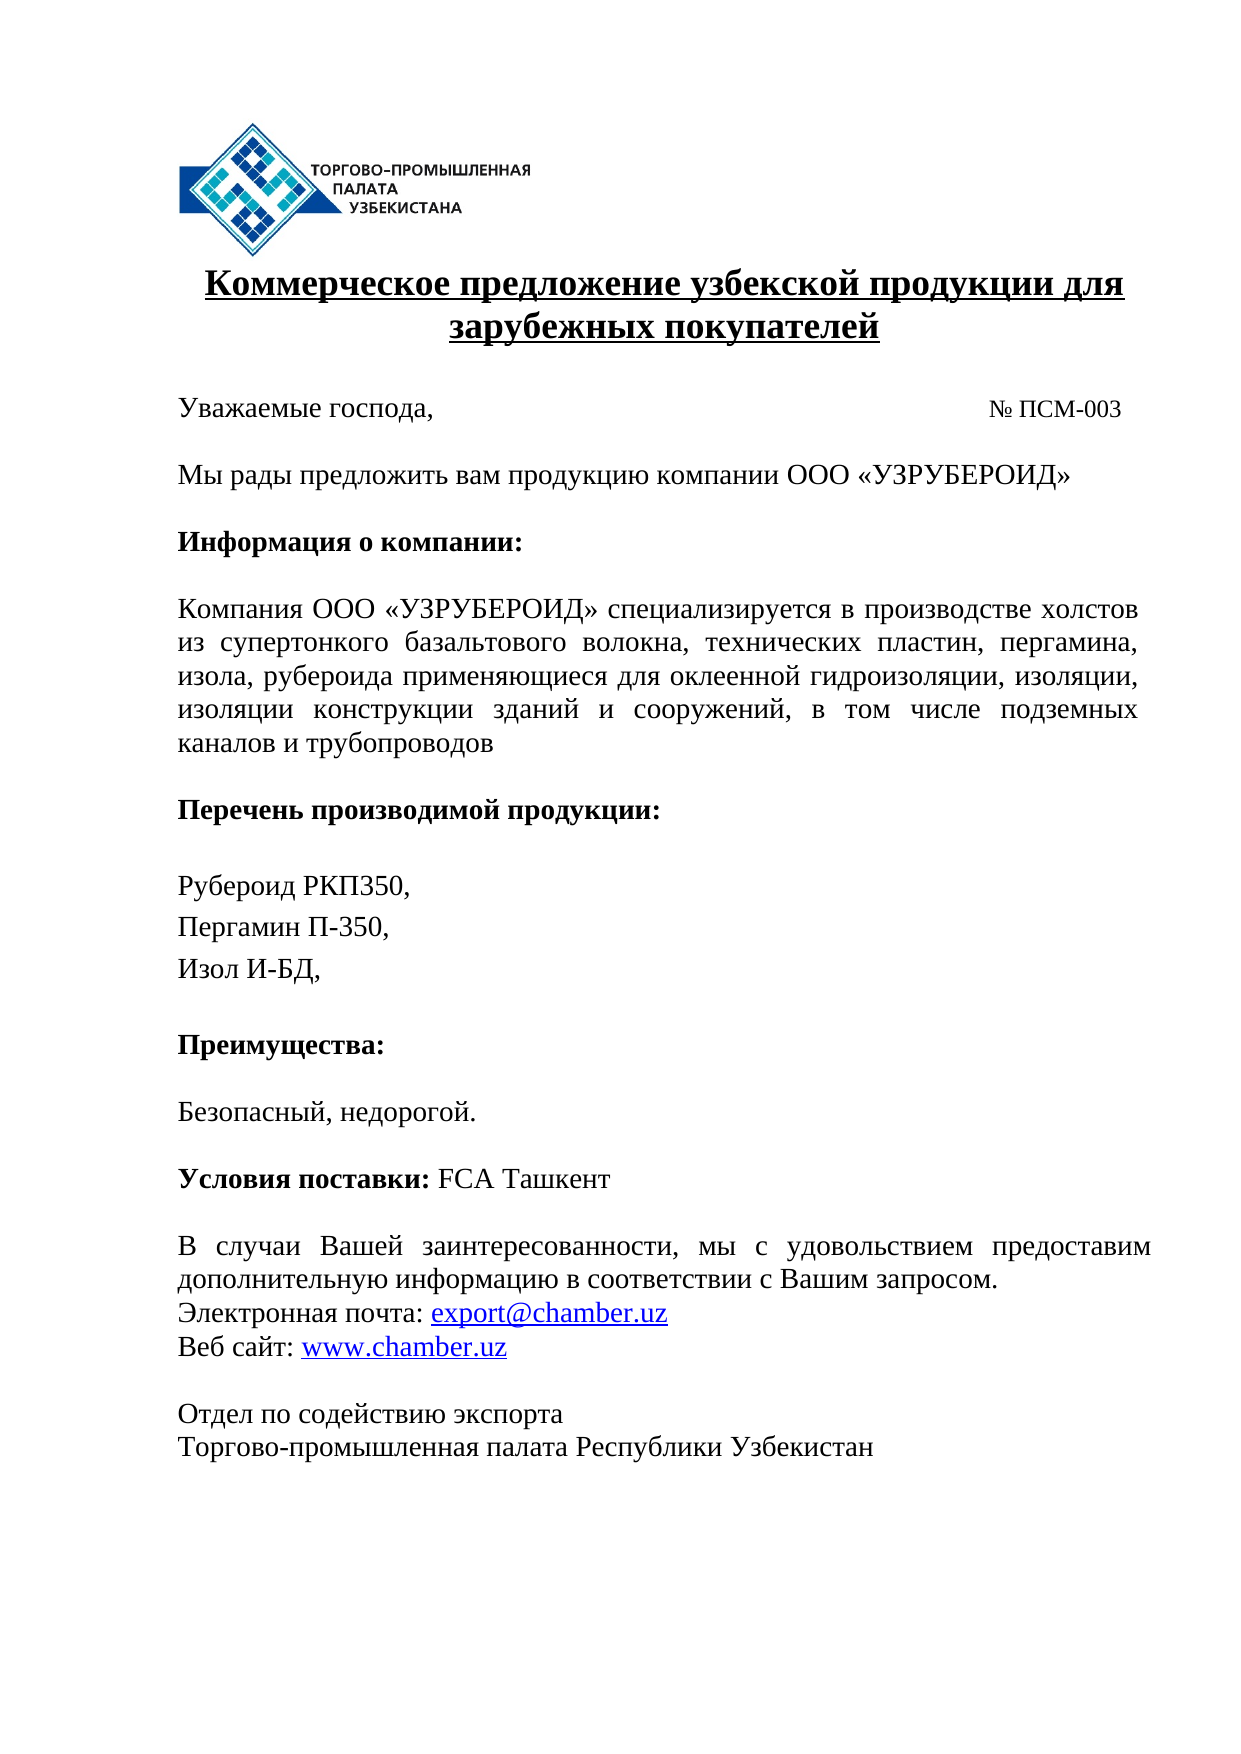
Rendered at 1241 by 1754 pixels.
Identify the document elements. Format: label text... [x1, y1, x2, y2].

text Изол И-БД, [177, 951, 1152, 985]
picture [177, 118, 532, 261]
text Преимущества: [177, 1027, 1152, 1060]
text Мы рады предложить вам продукцию компании ООО «УЗРУБЕРОИД» [787, 457, 1152, 490]
text Рубероид РКП350, [177, 868, 1152, 901]
text Электронная почта: export@chamber.uz [177, 1295, 1152, 1329]
text Коммерческое предложение узбекской продукции для зарубежных покупателей [177, 260, 1152, 347]
text Уважаемые господа, № ПСМ-003 [434, 390, 1152, 423]
text Перечень производимой продукции: [177, 792, 1152, 826]
text В случаи Вашей заинтересованности, мы с удовольствием предоставим дополнительную информацию в соответствии с Вашим запросом. [177, 1228, 1152, 1295]
text Торгово-промышленная палата Республики Узбекистан [177, 1429, 1152, 1463]
text Безопасный, недорогой. [177, 1094, 1152, 1127]
text Пергамин П-350, [177, 909, 1152, 943]
text Компания ООО «УЗРУБЕРОИД» специализируется в производстве холстов из супертонкого базальтового волокна, технических пластин, пергамина, изола, рубероида применяющиеся для оклеенной гидроизоляции, изоляции, изоляции конструкции зданий и сооружений, в том числе подземных каналов и трубопроводов [177, 591, 1139, 759]
text Информация о компании: [177, 524, 1152, 557]
text Веб сайт: www.chamber.uz [177, 1329, 1152, 1362]
text Условия поставки: FCA Ташкент [177, 1161, 1152, 1194]
text Отдел по содействию экспорта [177, 1396, 1152, 1429]
